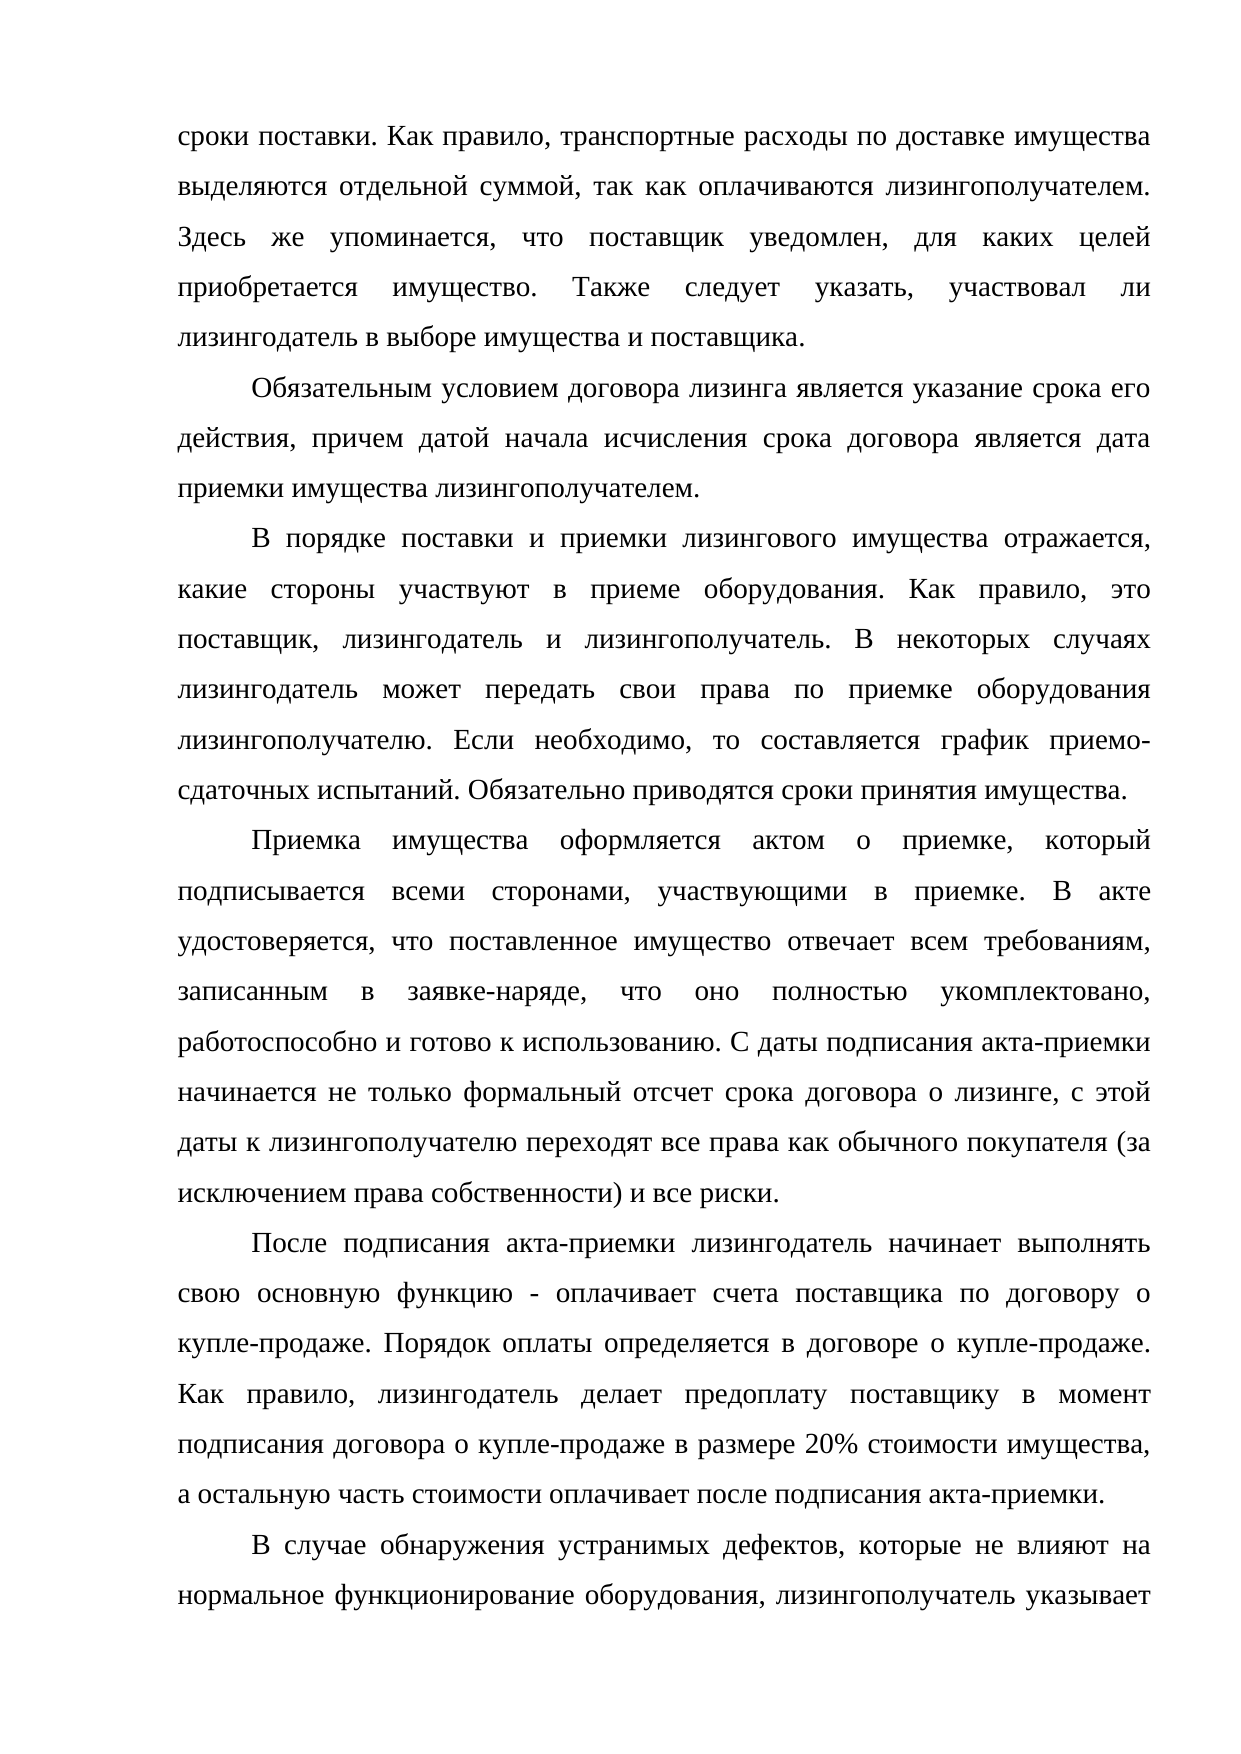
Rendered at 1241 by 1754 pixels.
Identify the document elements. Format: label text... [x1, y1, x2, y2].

text После подписания акта-приемки лизингодатель начинает выполнять свою основную функцию - оплачивает счета поставщика по договору о купле-продаже. Порядок оплаты определяется в договоре о купле-продаже. Как правило, лизингодатель делает предоплату поставщику в момент подписания договора о купле-продаже в размере 20% стоимости имущества, а остальную часть стоимости оплачивает после подписания акта-приемки. [177, 1225, 1152, 1510]
text В порядке поставки и приемки лизингового имущества отражается, какие стороны участвуют в приеме оборудования. Как правило, это поставщик, лизингодатель и лизингополучатель. В некоторых случаях лизингодатель может передать свои права по приемке оборудования лизингополучателю. Если необходимо, то составляется график приемо-сдаточных испытаний. Обязательно приводятся сроки принятия имущества. [177, 521, 1152, 806]
text Обязательным условием договора лизинга является указание срока его действия, причем датой начала исчисления срока договора является дата приемки имущества лизингополучателем. [177, 370, 1152, 504]
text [177, 1527, 1152, 1611]
text Приемка имущества оформляется актом о приемке, который подписывается всеми сторонами, участвующими в приемке. В акте удостоверяется, что поставленное имущество отвечает всем требованиям, записанным в заявке-наряде, что оно полностью укомплектовано, работоспособно и готово к использованию. С даты подписания акта-приемки начинается не только формальный отсчет срока договора о лизинге, с этой даты к лизингополучателю переходят все права как обычного покупателя (за исключением права собственности) и все риски. [177, 822, 1152, 1208]
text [177, 118, 1152, 353]
